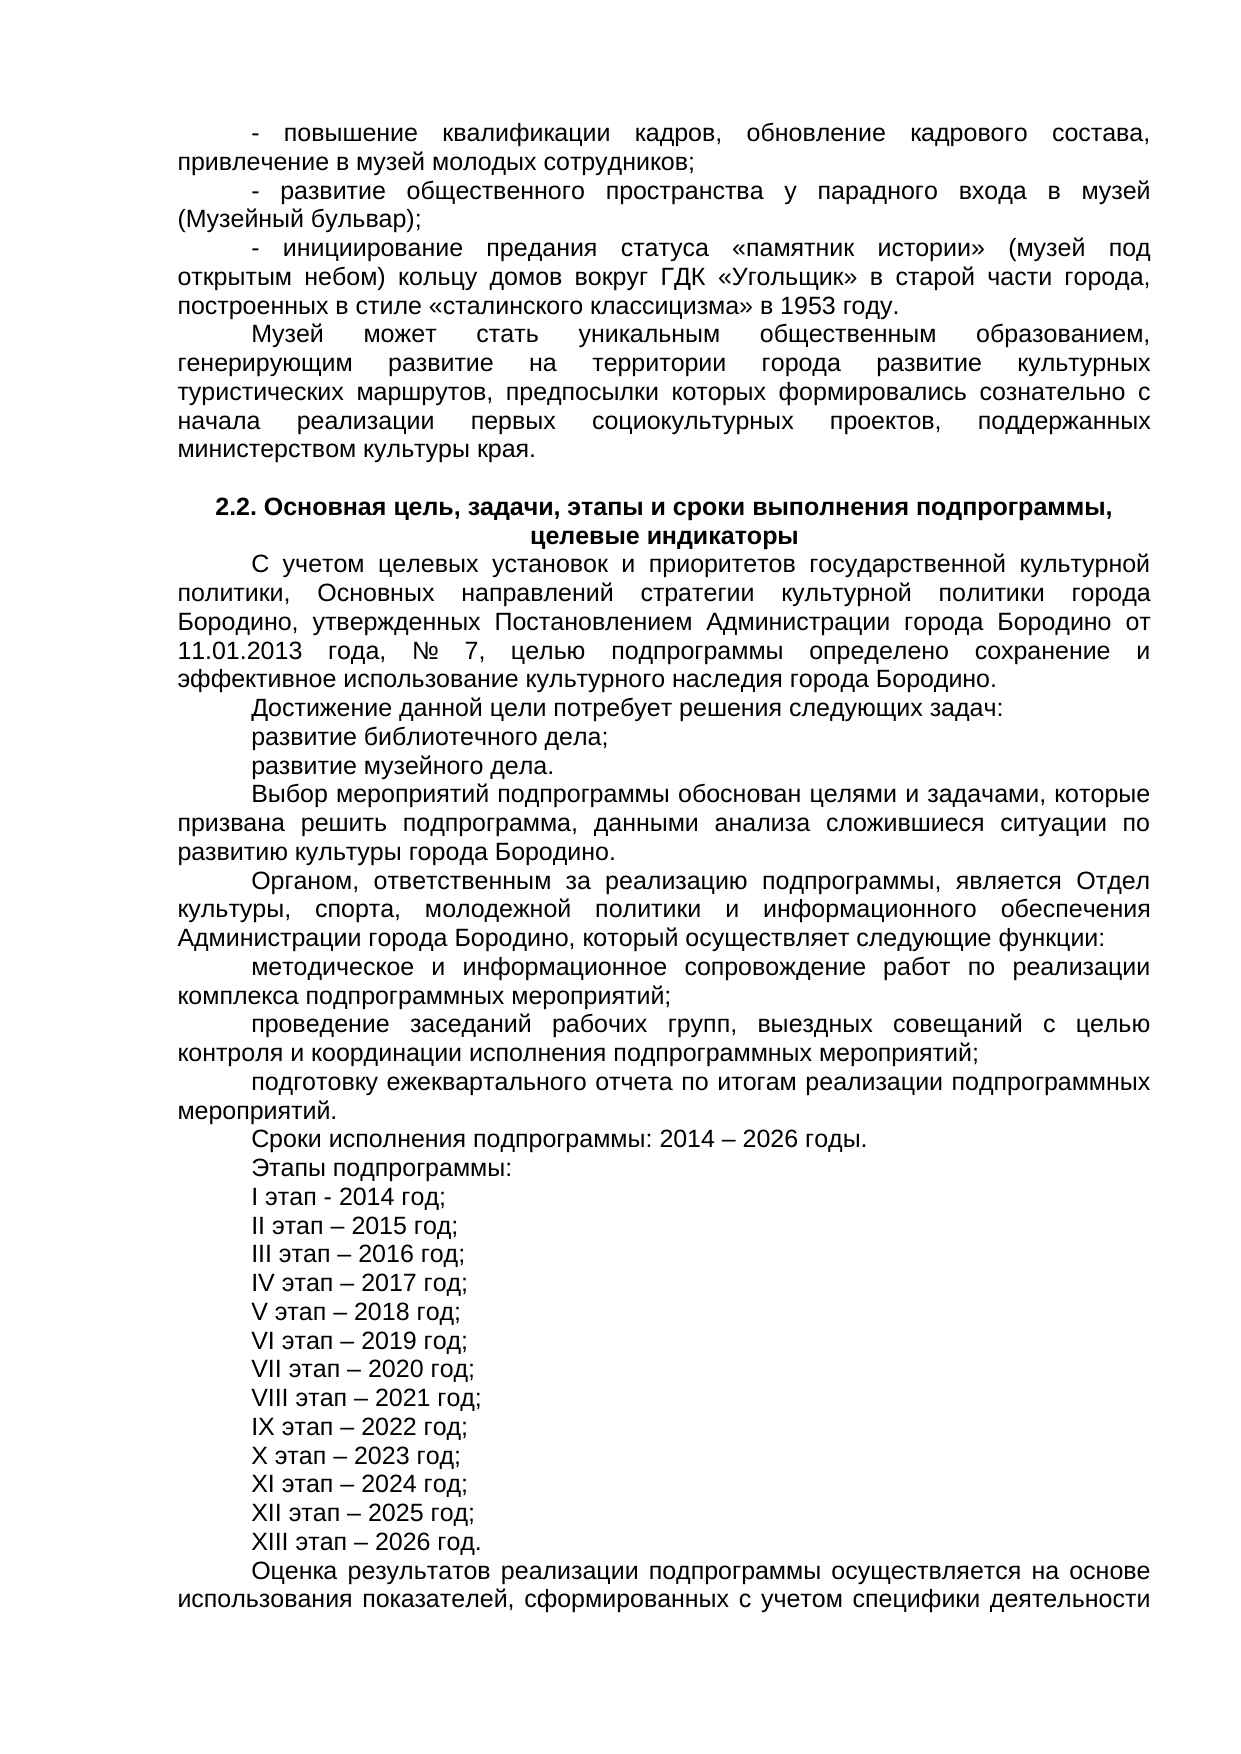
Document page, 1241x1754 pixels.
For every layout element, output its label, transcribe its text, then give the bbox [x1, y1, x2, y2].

text I этап - 2014 год; [177, 1182, 1152, 1211]
text развитие музейного дела. [177, 751, 1152, 779]
text II этап – 2015 год; [177, 1211, 1152, 1239]
text методическое и информационное сопровождение работ по реализации комплекса подпрограммных мероприятий; [177, 952, 1152, 1009]
text 2.2. Основная цель, задачи, этапы и сроки выполнения подпрограммы, целевые индикаторы [177, 492, 1152, 549]
text VI этап – 2019 год; [177, 1326, 1152, 1354]
text Сроки исполнения подпрограммы: 2014 – 2026 годы. [177, 1124, 1152, 1153]
text Достижение данной цели потребует решения следующих задач: [177, 693, 1152, 722]
text Органом, ответственным за реализацию подпрограммы, является Отдел культуры, спорта, молодежной политики и информационного обеспечения Администрации города Бородино, который осуществляет следующие функции: [177, 866, 1152, 952]
text IX этап – 2022 год; [177, 1412, 1152, 1441]
text Музей может стать уникальным общественным образованием, генерирующим развитие на территории города развитие культурных туристических маршрутов, предпосылки которых формировались сознательно с начала реализации первых социокультурных проектов, поддержанных министерством культуры края. [177, 319, 1152, 463]
text III этап – 2016 год; [177, 1239, 1152, 1268]
text VIII этап – 2021 год; [177, 1383, 1152, 1412]
text V этап – 2018 год; [177, 1297, 1152, 1326]
text XI этап – 2024 год; [177, 1469, 1152, 1498]
text Х этап – 2023 год; [177, 1441, 1152, 1469]
text развитие библиотечного дела; [177, 722, 1152, 751]
text IV этап – 2017 год; [177, 1268, 1152, 1297]
text - инициирование предания статуса «памятник истории» (музей под открытым небом) кольцу домов вокруг ГДК «Угольщик» в старой части города, построенных в стиле «сталинского классицизма» в 1953 году. [177, 233, 1152, 319]
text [177, 1556, 1152, 1613]
text XIII этап – 2026 год. [177, 1527, 1152, 1556]
text XII этап – 2025 год; [177, 1498, 1152, 1527]
text Этапы подпрограммы: [177, 1153, 1152, 1182]
text Выбор мероприятий подпрограммы обоснован целями и задачами, которые призвана решить подпрограмма, данными анализа сложившиеся ситуации по развитию культуры города Бородино. [177, 779, 1152, 866]
text С учетом целевых установок и приоритетов государственной культурной политики, Основных направлений стратегии культурной политики города Бородино, утвержденных Постановлением Администрации города Бородино от 11.01.2013 года, № 7, целью подпрограммы определено сохранение и эффективное использование культурного наследия города Бородино. [177, 549, 1152, 693]
text - развитие общественного пространства у парадного входа в музей (Музейный бульвар); [177, 176, 1152, 233]
text - повышение квалификации кадров, обновление кадрового состава, привлечение в музей молодых сотрудников; [177, 118, 1152, 176]
text проведение заседаний рабочих групп, выездных совещаний с целью контроля и координации исполнения подпрограммных мероприятий; [177, 1009, 1152, 1067]
text подготовку ежеквартального отчета по итогам реализации подпрограммных мероприятий. [177, 1067, 1152, 1124]
text VII этап – 2020 год; [177, 1354, 1152, 1383]
